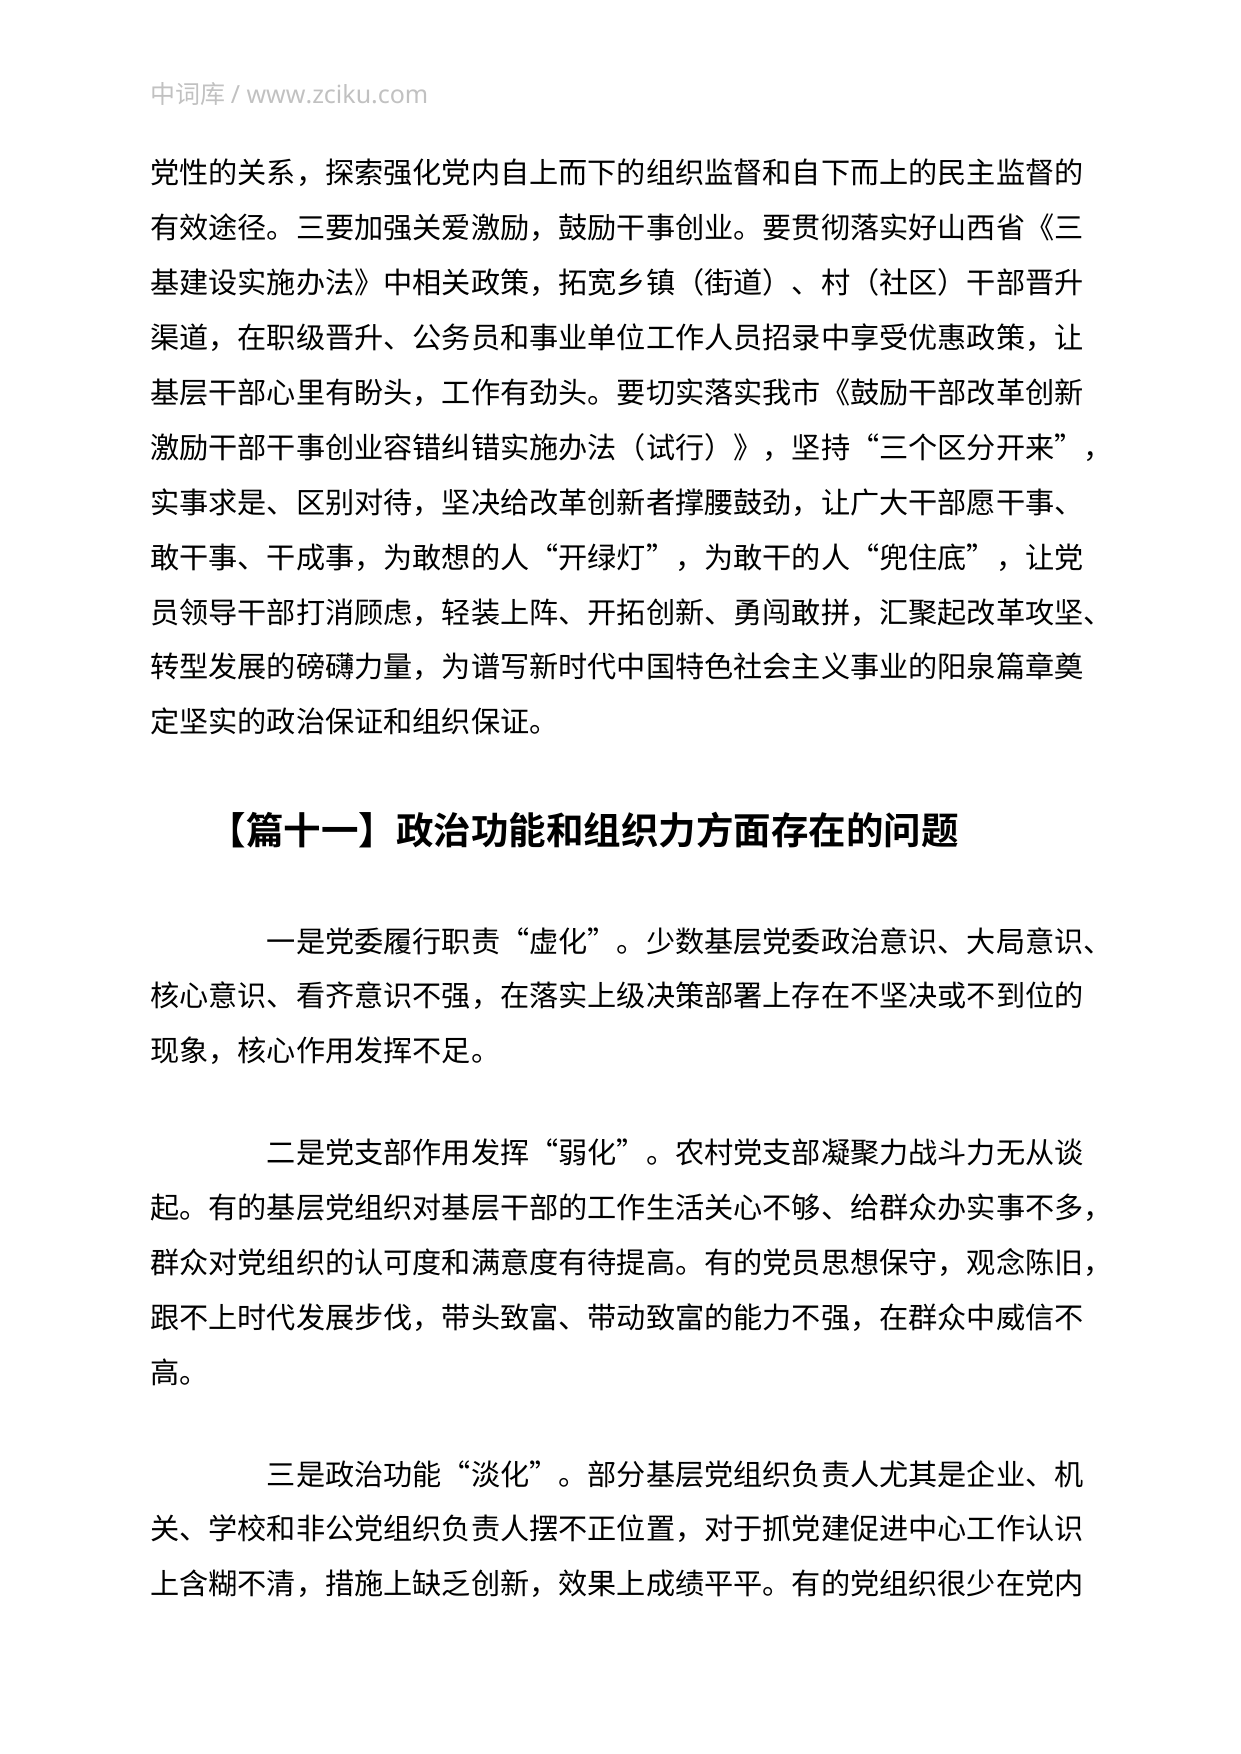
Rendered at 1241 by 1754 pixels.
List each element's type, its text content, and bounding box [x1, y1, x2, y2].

text 二是党支部作用发挥“弱化”。农村党支部凝聚力战斗力无从谈起。有的基层党组织对基层干部的工作生活关心不够、给群众办实事不多，群众对党组织的认可度和满意度有待提高。有的党员思想保守，观念陈旧，跟不上时代发展步伐，带头致富、带动致富的能力不强，在群众中威信不高。 [150, 1130, 1090, 1392]
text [150, 150, 1090, 741]
text 【篇十一】政治功能和组织力方面存在的问题 [150, 801, 1090, 855]
text 一是党委履行职责“虚化”。少数基层党委政治意识、大局意识、核心意识、看齐意识不强，在落实上级决策部署上存在不坚决或不到位的现象，核心作用发挥不足。 [150, 918, 1090, 1070]
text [150, 1451, 1090, 1603]
